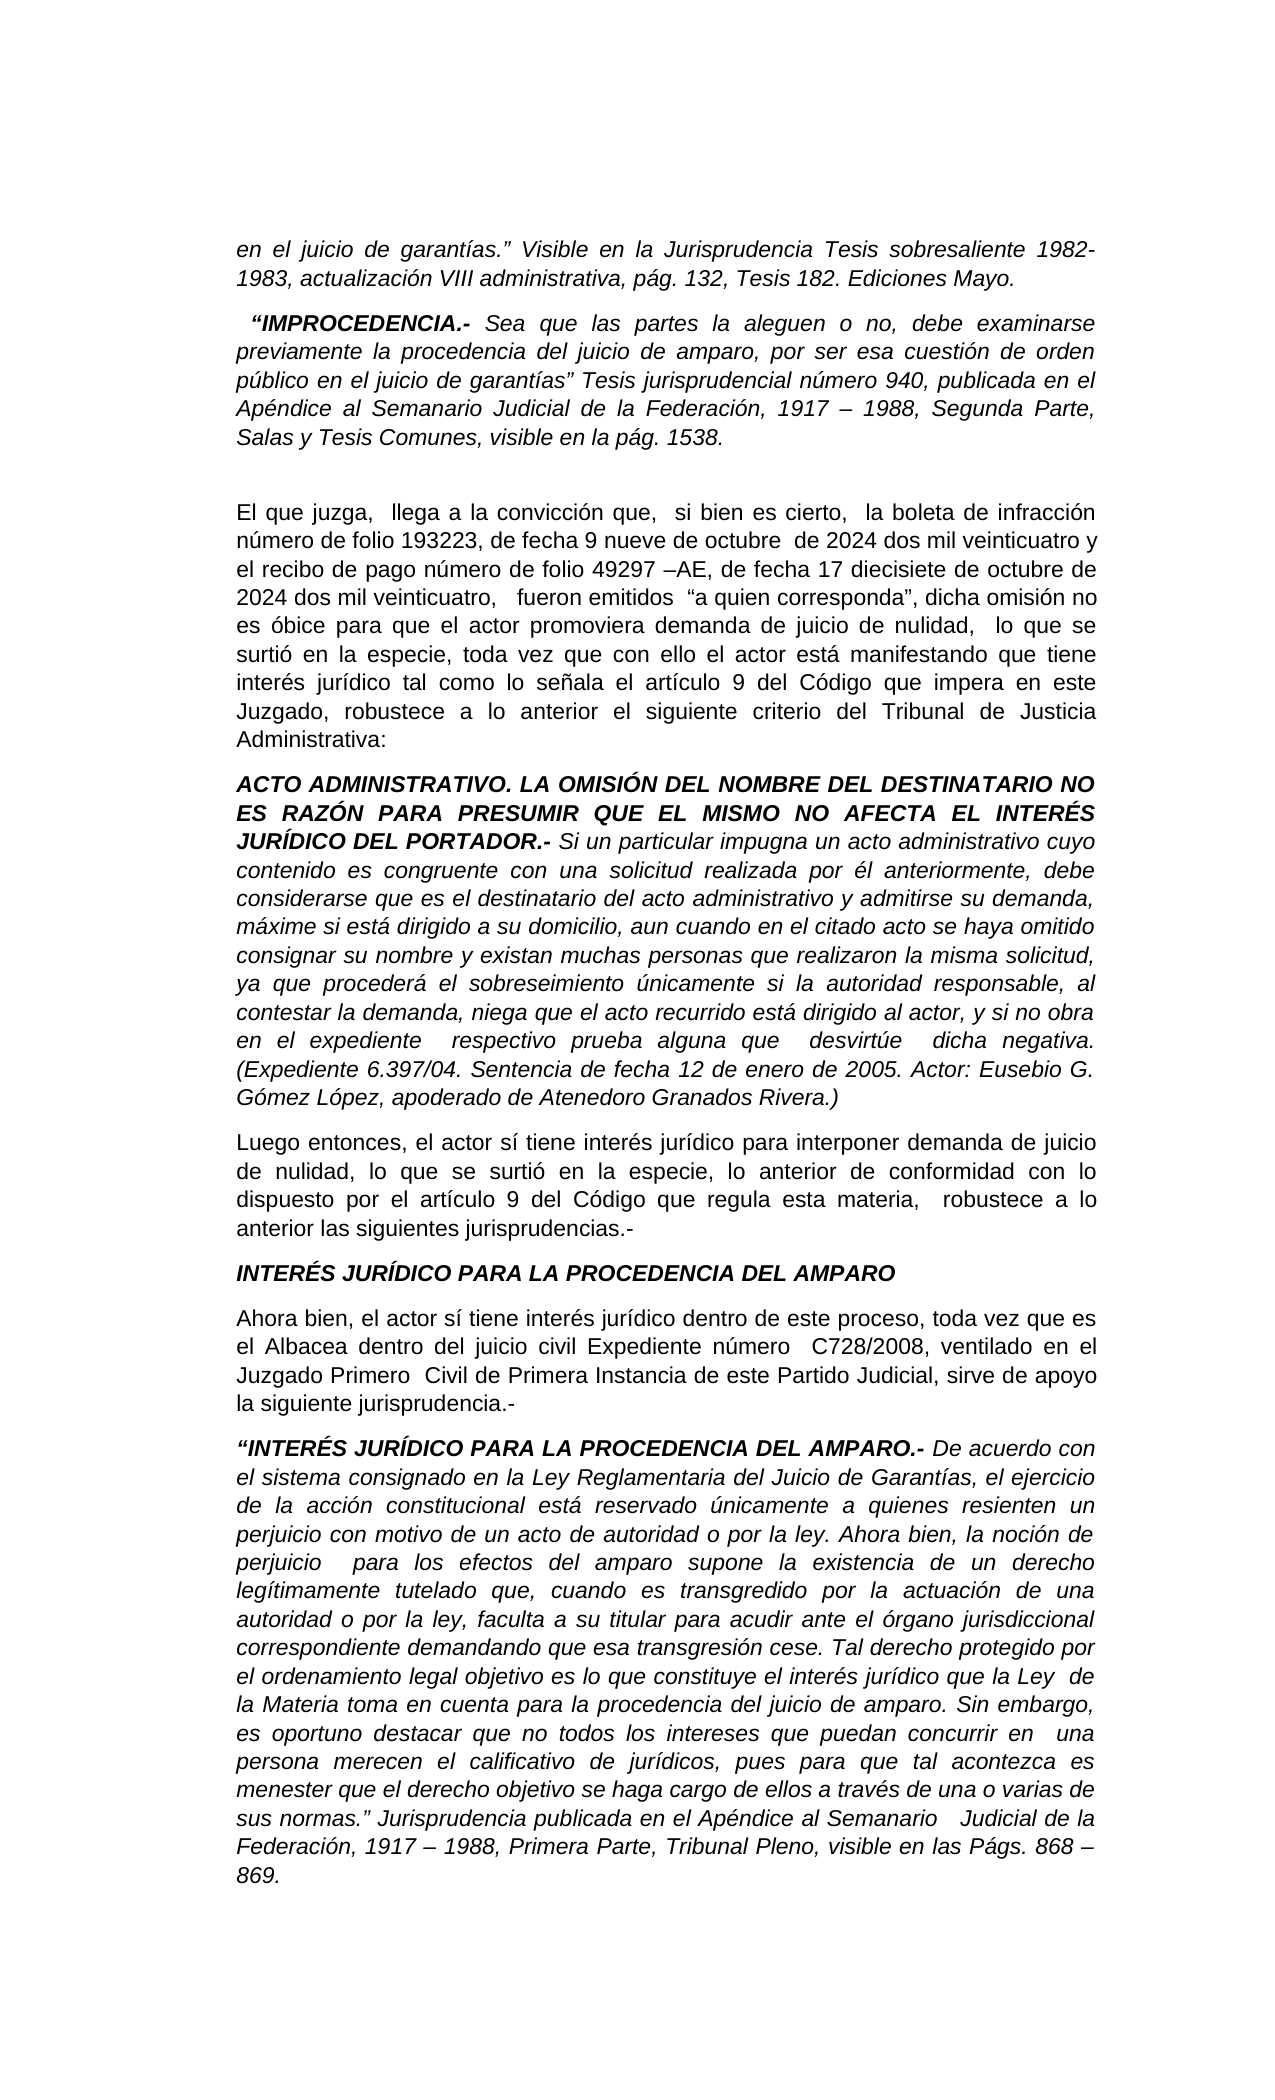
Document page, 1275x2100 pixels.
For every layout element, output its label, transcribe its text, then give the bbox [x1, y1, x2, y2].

text Ahora bien, el actor sí tiene interés jurídico dentro de este proceso, toda vez que es el Albacea dentro del juicio civil Expediente número C728/2008, ventilado en el Juzgado Primero Civil de Primera Instancia de este Partido Judicial, sirve de apoyo la siguiente jurisprudencia.- [236, 1305, 1098, 1416]
text “IMPROCEDENCIA.- Sea que las partes la aleguen o no, debe examinarse previamente la procedencia del juicio de amparo, por ser esa cuestión de orden público en el juicio de garantías” Tesis jurisprudencial número 940, publicada en el Apéndice al Semanario Judicial de la Federación, 1917 – 1988, Segunda Parte, Salas y Tesis Comunes, visible en la pág. 1538. [236, 310, 1098, 450]
text ACTO ADMINISTRATIVO. LA OMISIÓN DEL NOMBRE DEL DESTINATARIO NO ES RAZÓN PARA PRESUMIR QUE EL MISMO NO AFECTA EL INTERÉS JURÍDICO DEL PORTADOR.- Si un particular impugna un acto administrativo cuyo contenido es congruente con una solicitud realizada por él anteriormente, debe considerarse que es el destinatario del acto administrativo y admitirse su demanda, máxime si está dirigido a su domicilio, aun cuando en el citado acto se haya omitido consignar su nombre y existan muchas personas que realizaron la misma solicitud, ya que procederá el sobreseimiento únicamente si la autoridad responsable, al contestar la demanda, niega que el acto recurrido está dirigido al actor, y si no obra en el expediente respectivo prueba alguna que desvirtúe dicha negativa. (Expediente 6.397/04. Sentencia de fecha 12 de enero de 2005. Actor: Eusebio G. Gómez López, apoderado de Atenedoro Granados Rivera.) [236, 771, 1098, 1111]
text INTERÉS JURÍDICO PARA LA PROCEDENCIA DEL AMPARO [236, 1260, 1098, 1286]
text “INTERÉS JURÍDICO PARA LA PROCEDENCIA DEL AMPARO.- De acuerdo con el sistema consignado en la Ley Reglamentaria del Juicio de Garantías, el ejercicio de la acción constitucional está reservado únicamente a quienes resienten un perjuicio con motivo de un acto de autoridad o por la ley. Ahora bien, la noción de perjuicio para los efectos del amparo supone la existencia de un derecho legítimamente tutelado que, cuando es transgredido por la actuación de una autoridad o por la ley, faculta a su titular para acudir ante el órgano jurisdiccional correspondiente demandando que esa transgresión cese. Tal derecho protegido por el ordenamiento legal objetivo es lo que constituye el interés jurídico que la Ley de la Materia toma en cuenta para la procedencia del juicio de amparo. Sin embargo, es oportuno destacar que no todos los intereses que puedan concurrir en una persona merecen el calificativo de jurídicos, pues para que tal acontezca es menester que el derecho objetivo se haga cargo de ellos a través de una o varias de sus normas.” Jurisprudencia publicada en el Apéndice al Semanario Judicial de la Federación, 1917 – 1988, Primera Parte, Tribunal Pleno, visible en las Págs. 868 – 869. [236, 1435, 1098, 1888]
text Luego entonces, el actor sí tiene interés jurídico para interponer demanda de juicio de nulidad, lo que se surtió en la especie, lo anterior de conformidad con lo dispuesto por el artículo 9 del Código que regula esta materia, robustece a lo anterior las siguientes jurisprudencias.- [236, 1129, 1098, 1241]
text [236, 236, 1098, 291]
text El que juzga, llega a la convicción que, si bien es cierto, la boleta de infracción número de folio 193223, de fecha 9 nueve de octubre de 2024 dos mil veinticuatro y el recibo de pago número de folio 49297 –AE, de fecha 17 diecisiete de octubre de 2024 dos mil veinticuatro, fueron emitidos “a quien corresponda”, dicha omisión no es óbice para que el actor promoviera demanda de juicio de nulidad, lo que se surtió en la especie, toda vez que con ello el actor está manifestando que tiene interés jurídico tal como lo señala el artículo 9 del Código que impera en este Juzgado, robustece a lo anterior el siguiente criterio del Tribunal de Justicia Administrativa: [236, 469, 1098, 753]
